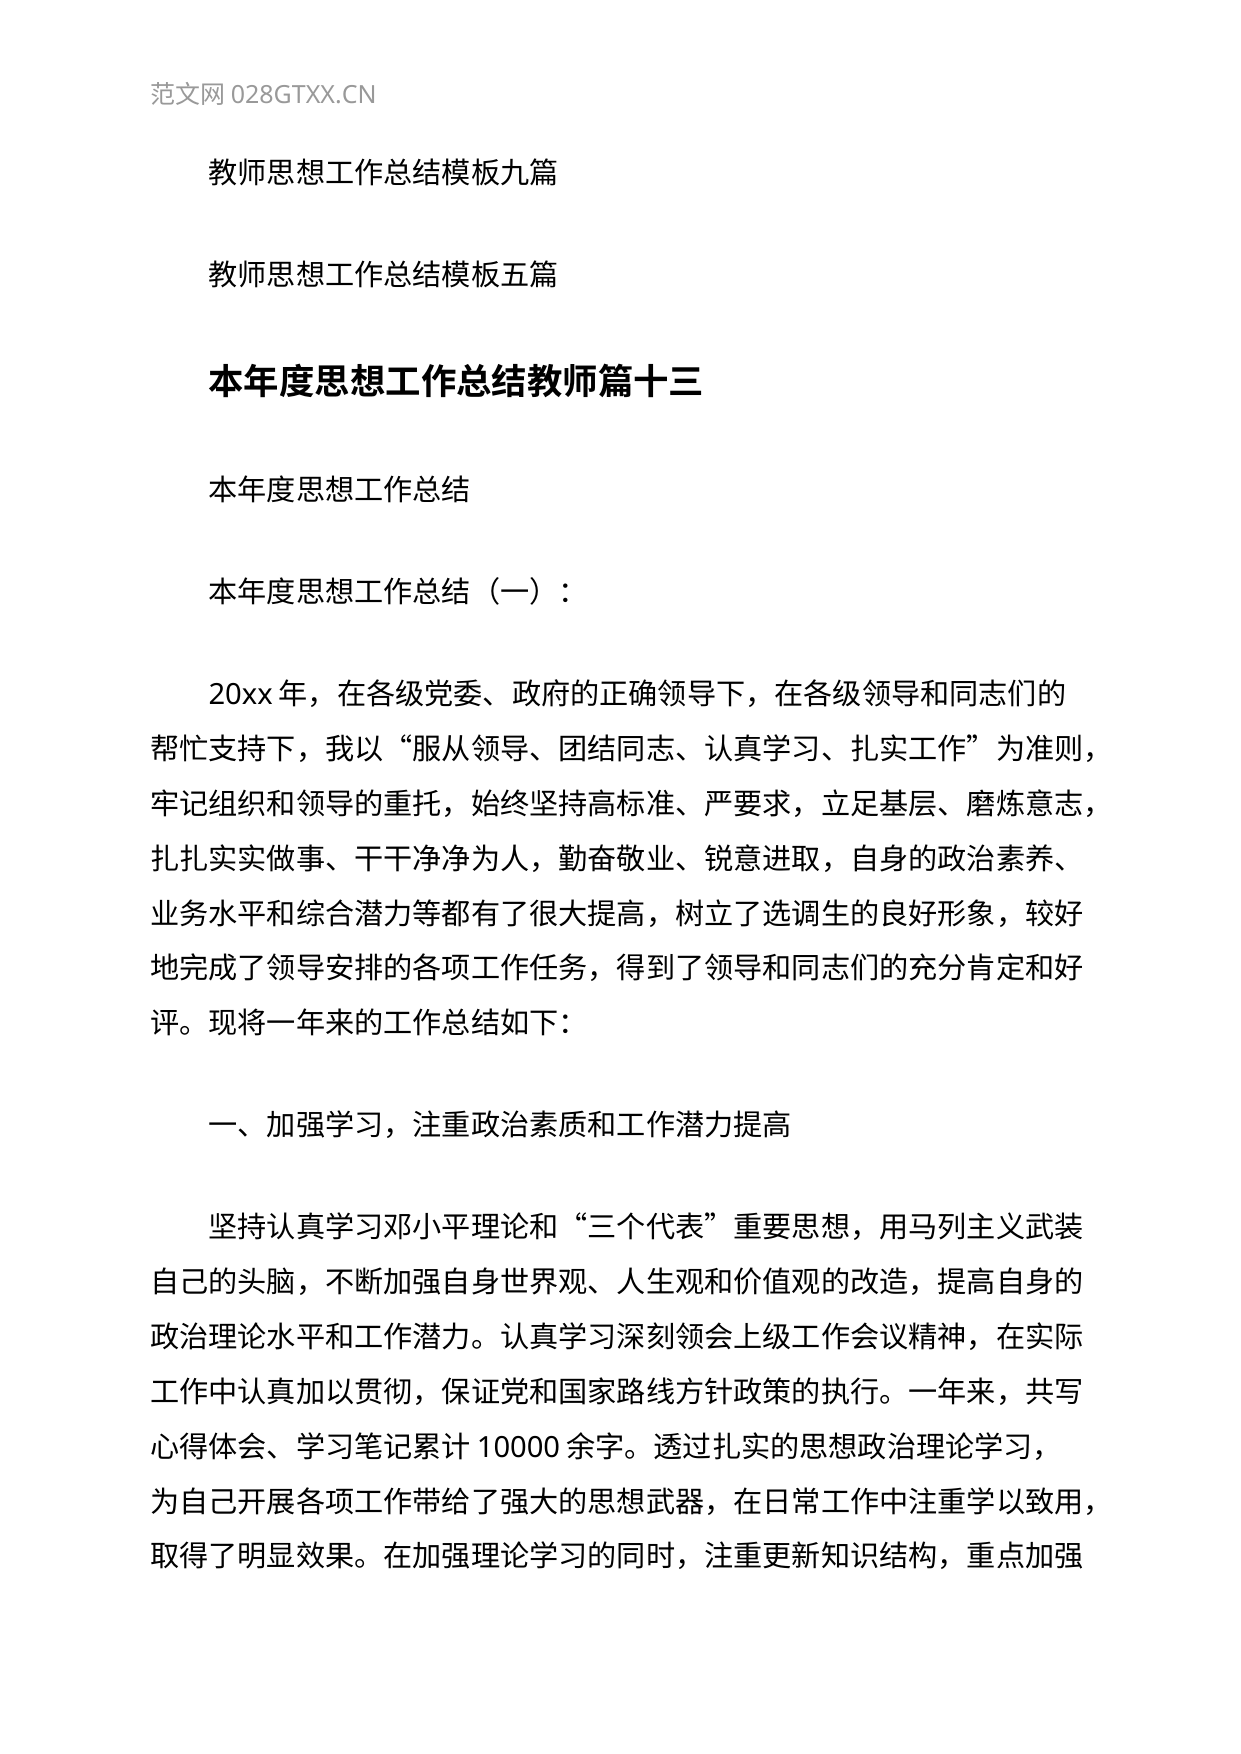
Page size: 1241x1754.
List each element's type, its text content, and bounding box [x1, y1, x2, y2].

text 20xx年，在各级党委、政府的正确领导下，在各级领导和同志们的帮忙支持下，我以“服从领导、团结同志、认真学习、扎实工作”为准则，牢记组织和领导的重托，始终坚持高标准、严要求，立足基层、磨炼意志，扎扎实实做事、干干净净为人，勤奋敬业、锐意进取，自身的政治素养、业务水平和综合潜力等都有了很大提高，树立了选调生的良好形象，较好地完成了领导安排的各项工作任务，得到了领导和同志们的充分肯定和好评。现将一年来的工作总结如下： [150, 671, 1090, 1042]
text 本年度思想工作总结 [150, 467, 1090, 509]
text 本年度思想工作总结（一）： [150, 569, 1090, 611]
text 本年度思想工作总结教师篇十三 [150, 353, 1090, 405]
text 教师思想工作总结模板五篇 [150, 252, 1090, 294]
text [150, 1203, 1090, 1575]
text 一、加强学习，注重政治素质和工作潜力提高 [150, 1102, 1090, 1144]
text 教师思想工作总结模板九篇 [150, 150, 1090, 192]
